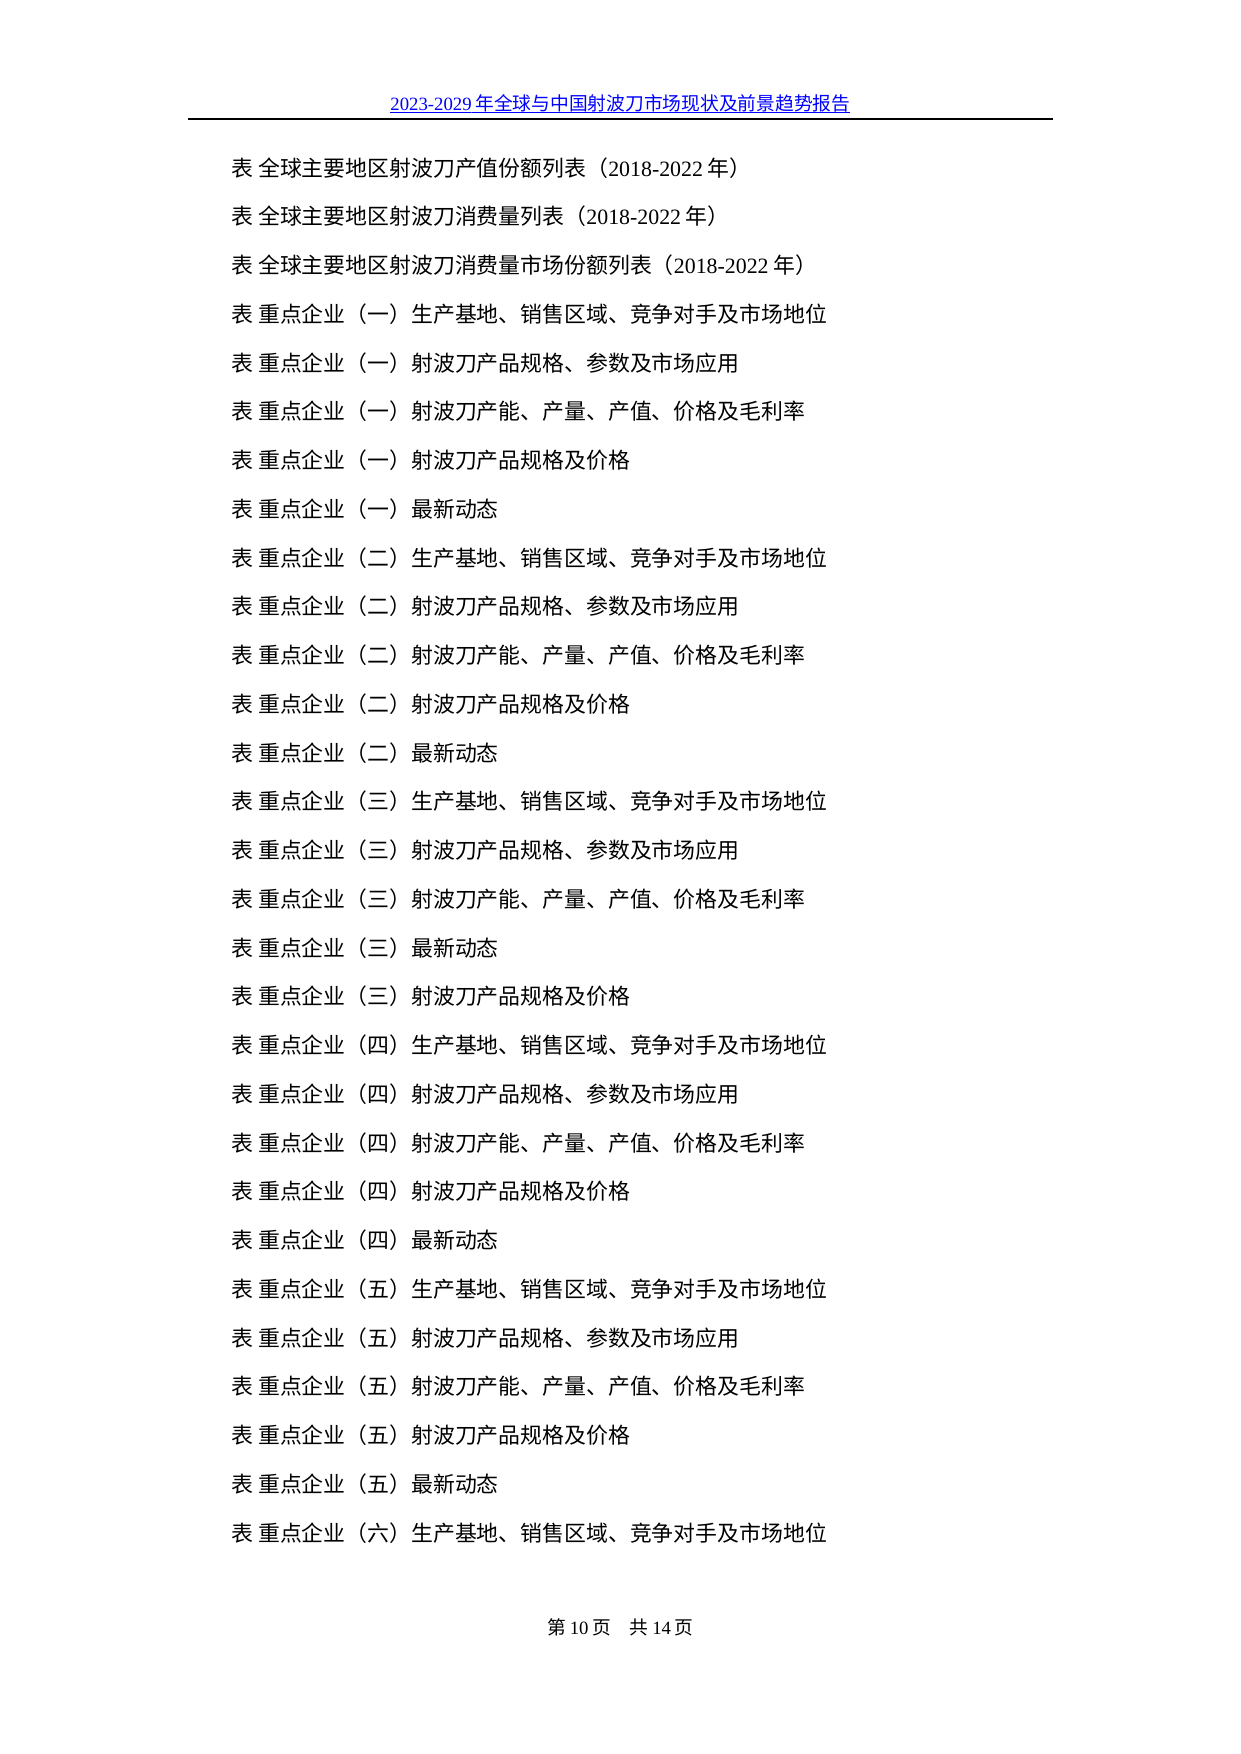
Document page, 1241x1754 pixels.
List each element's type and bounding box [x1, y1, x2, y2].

text [187, 150, 1053, 1548]
